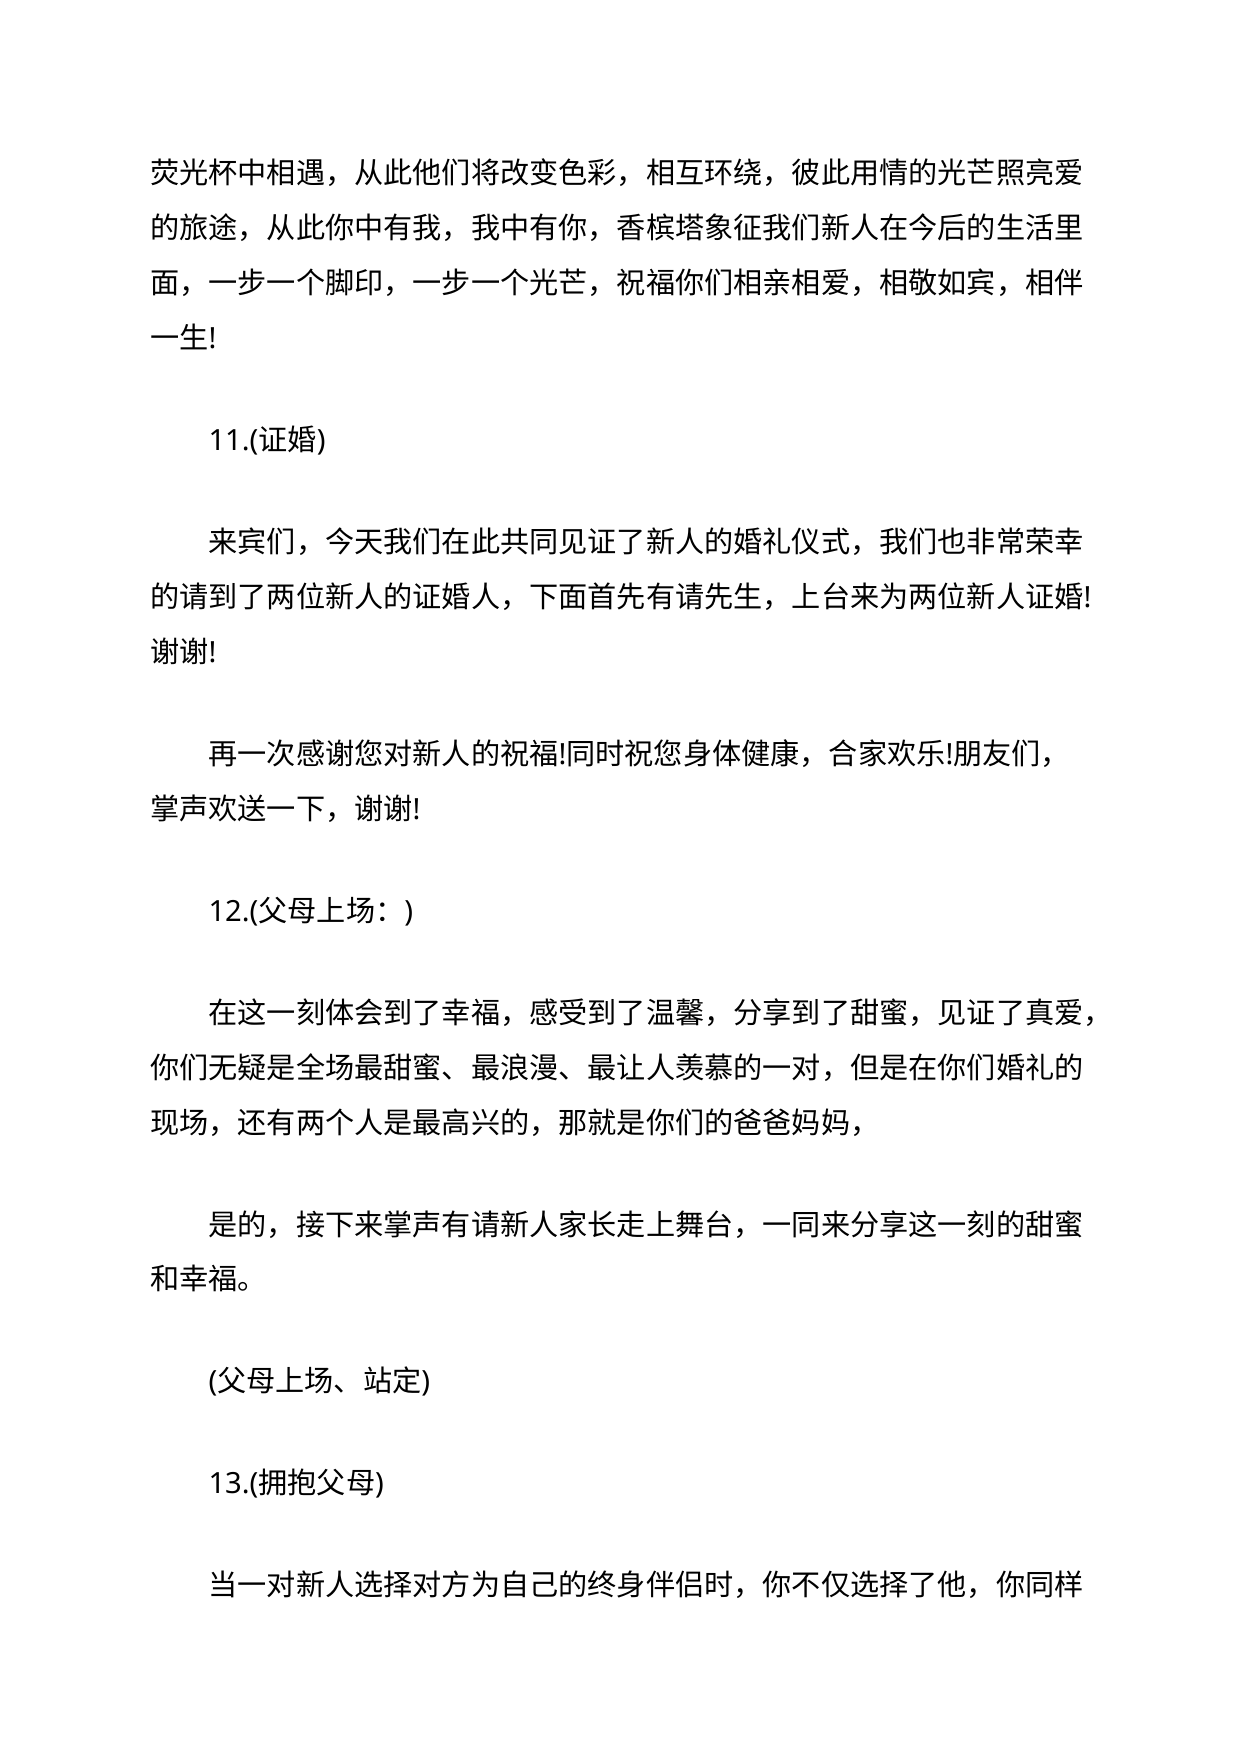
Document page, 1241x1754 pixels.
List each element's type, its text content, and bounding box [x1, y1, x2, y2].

text 是的，接下来掌声有请新人家长走上舞台，一同来分享这一刻的甜蜜和幸福。 [150, 1201, 1090, 1298]
text 来宾们，今天我们在此共同见证了新人的婚礼仪式，我们也非常荣幸的请到了两位新人的证婚人，下面首先有请先生，上台来为两位新人证婚!谢谢! [150, 519, 1090, 671]
text 11.(证婚) [150, 417, 1090, 459]
text 13.(拥抱父母) [150, 1460, 1090, 1502]
text (父母上场、站定) [150, 1358, 1090, 1400]
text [150, 1562, 1090, 1604]
text 再一次感谢您对新人的祝福!同时祝您身体健康，合家欢乐!朋友们，掌声欢送一下，谢谢! [150, 731, 1090, 828]
text 12.(父母上场：) [150, 887, 1090, 930]
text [150, 150, 1090, 357]
text 在这一刻体会到了幸福，感受到了温馨，分享到了甜蜜，见证了真爱，你们无疑是全场最甜蜜、最浪漫、最让人羡慕的一对，但是在你们婚礼的现场，还有两个人是最高兴的，那就是你们的爸爸妈妈， [150, 989, 1090, 1142]
